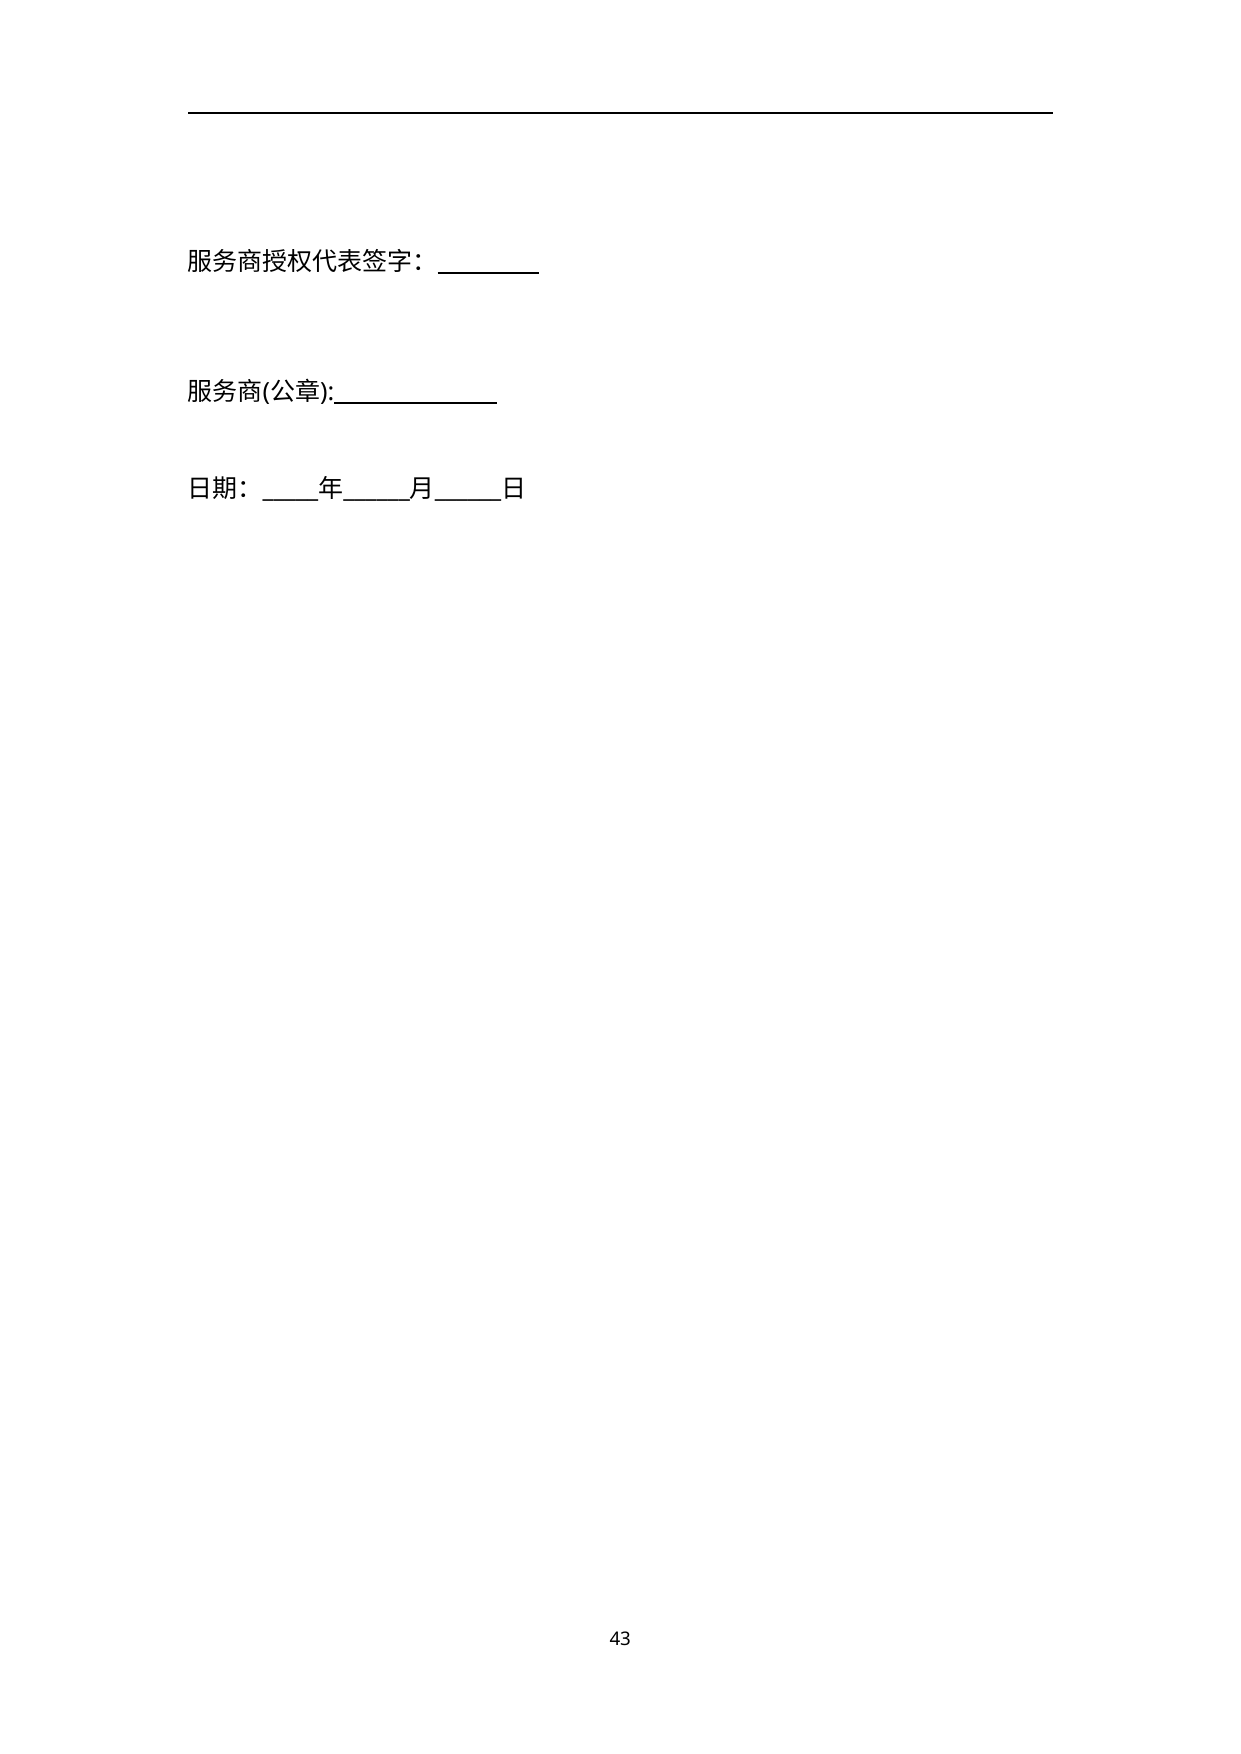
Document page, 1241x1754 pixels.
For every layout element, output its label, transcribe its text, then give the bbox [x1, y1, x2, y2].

text 服务商授权代表签字： [187, 227, 1053, 292]
text 服务商(公章): [187, 357, 1053, 422]
text 日期：_____年______月______日 [187, 454, 1053, 519]
